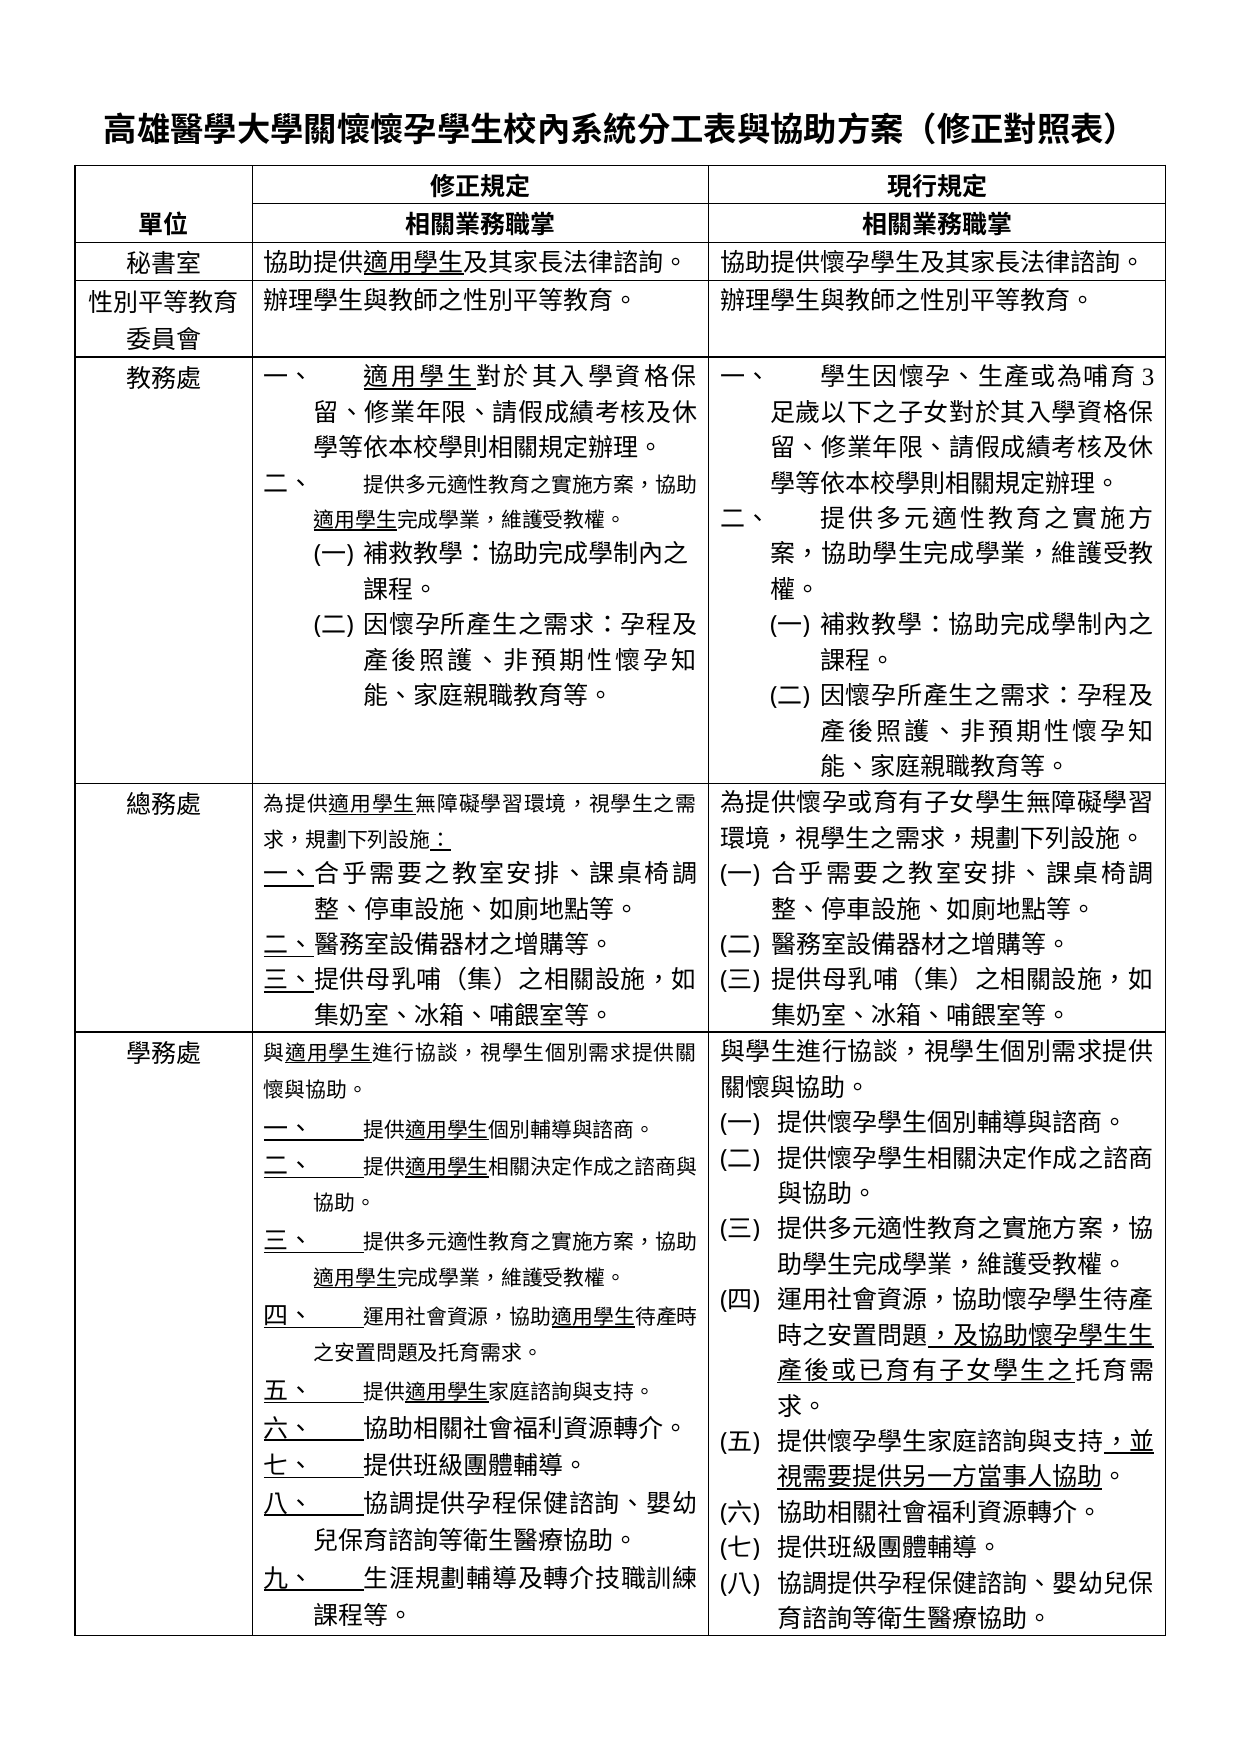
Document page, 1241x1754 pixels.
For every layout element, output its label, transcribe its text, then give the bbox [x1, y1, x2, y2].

table_cell 總務處 [76, 784, 252, 1031]
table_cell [709, 1033, 1165, 1634]
table_cell 相關業務職掌 [253, 204, 708, 242]
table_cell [253, 1033, 708, 1634]
table_header 現行規定 [709, 166, 1165, 203]
table_cell 協助提供適用學生及其家長法律諮詢。 [253, 243, 708, 280]
table_header 單位 [76, 166, 252, 242]
table_cell 相關業務職掌 [709, 204, 1165, 242]
table_cell 為提供懷孕或育有子女學生無障礙學習環境，視學生之需求，規劃下列設施。 合乎需要之教室安排、課桌椅調整、停車設施、如廁地點等。 醫務室設備器材之增購等。 提供母乳哺（集）之相關設施，如集奶室、冰箱、哺餵室等。 [709, 784, 1165, 1031]
table_cell 辦理學生與教師之性別平等教育。 [709, 281, 1165, 356]
table_cell 協助提供懷孕學生及其家長法律諮詢。 [709, 243, 1165, 280]
table_cell 學生因懷孕、生產或為哺育3足歲以下之子女對於其入學資格保留、修業年限、請假成績考核及休學等依本校學則相關規定辦理。 提供多元適性教育之實施方案，協助學生完成學業，維護受教權。 補救教學：協助完成學制內之課程。 因懷孕所產生之需求：孕程及產後照護、非預期性懷孕知能、家庭親職教育等。 [709, 358, 1165, 782]
table_cell 教務處 [76, 358, 252, 782]
table_cell 學務處 [76, 1033, 252, 1634]
text 高雄醫學大學關懷懷孕學生校內系統分工表與協助方案（修正對照表） [75, 89, 1165, 164]
table_cell 性別平等教育委員會 [76, 281, 252, 356]
table_cell 秘書室 [76, 243, 252, 280]
table_cell 為提供適用學生無障礙學習環境，視學生之需求，規劃下列設施： 合乎需要之教室安排、課桌椅調整、停車設施、如廁地點等。 醫務室設備器材之增購等。 提供母乳哺（集）之相關設施，如集奶室、冰箱、哺餵室等。 [253, 784, 708, 1031]
table_header 修正規定 [253, 166, 708, 203]
table_cell 辦理學生與教師之性別平等教育。 [253, 281, 708, 356]
table_cell 適用學生對於其入學資格保留、修業年限、請假成績考核及休學等依本校學則相關規定辦理。 提供多元適性教育之實施方案，協助適用學生完成學業，維護受教權。 補救教學：協助完成學制內之課程。 因懷孕所產生之需求：孕程及產後照護、非預期性懷孕知能、家庭親職教育等。 [253, 358, 708, 782]
